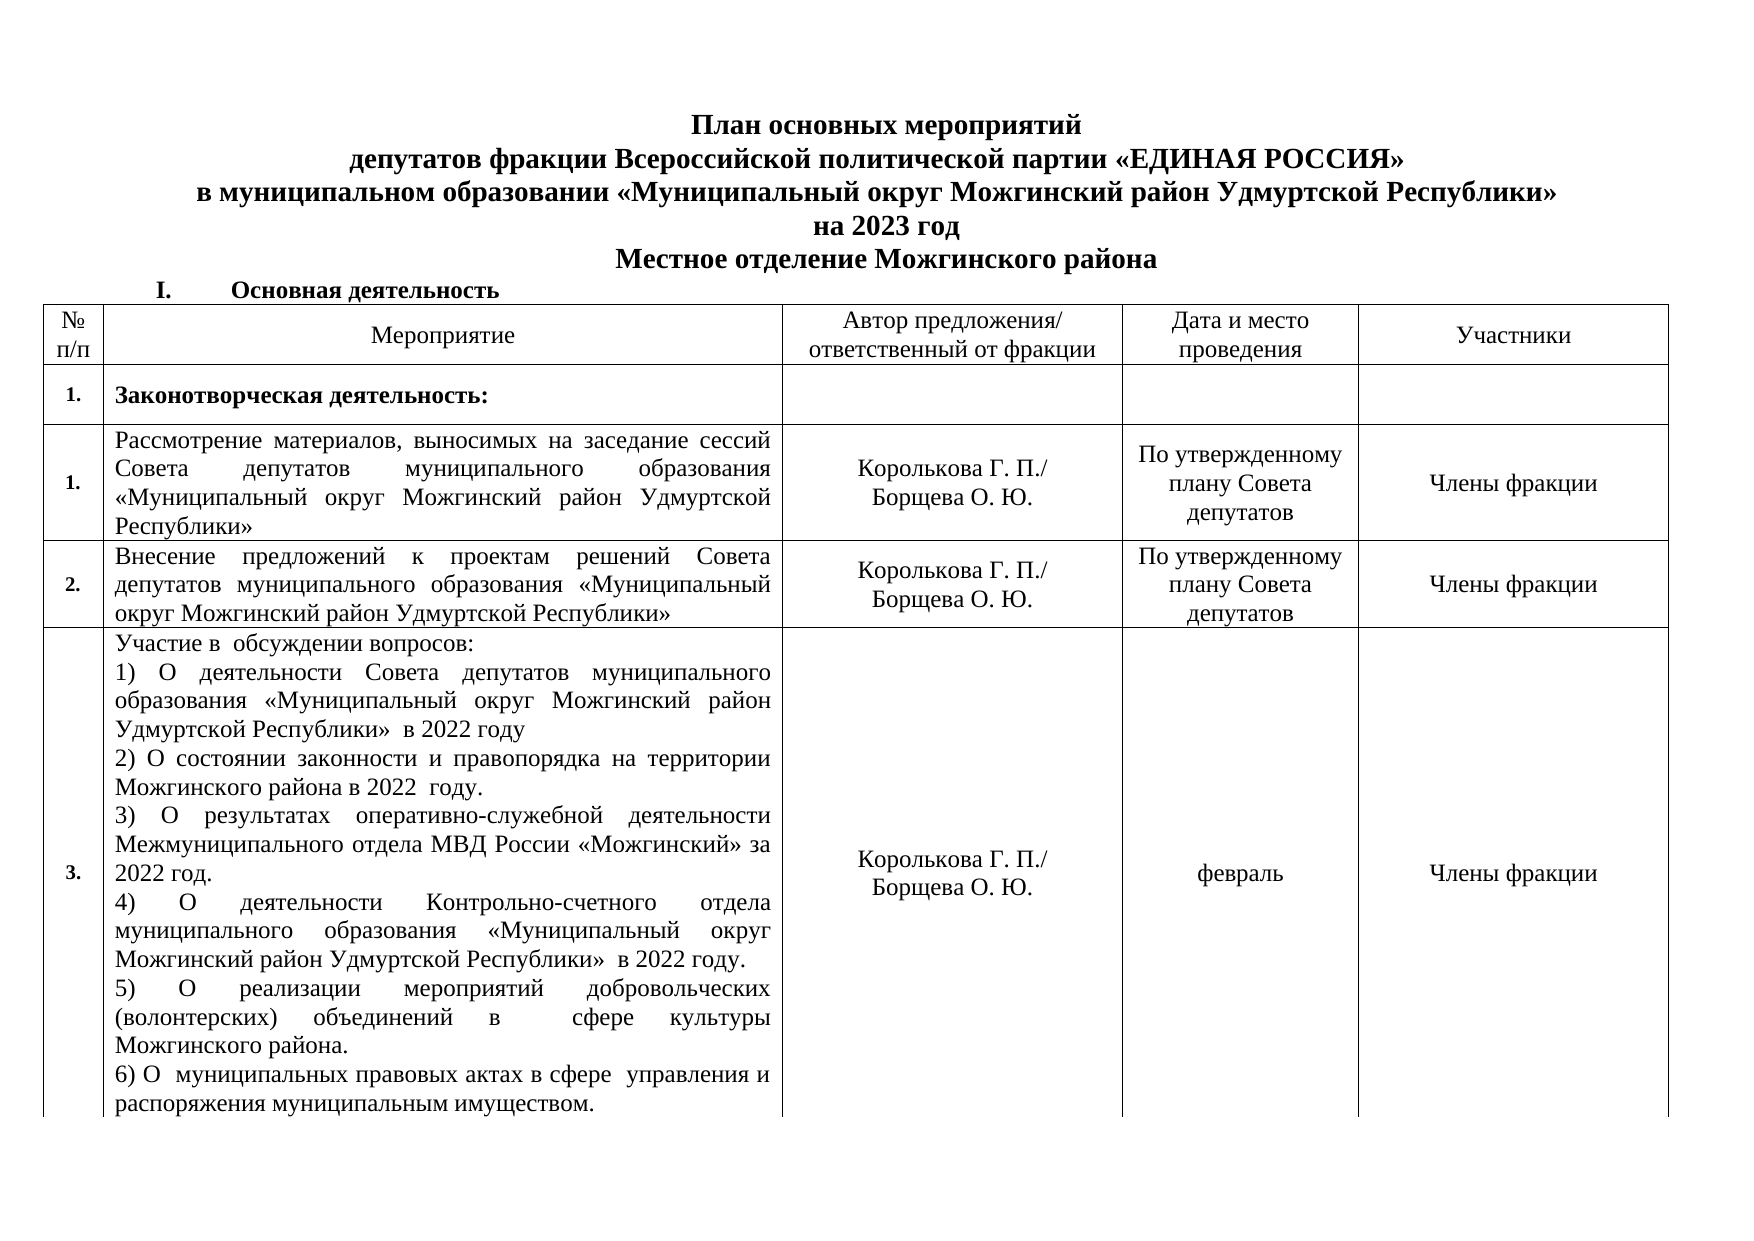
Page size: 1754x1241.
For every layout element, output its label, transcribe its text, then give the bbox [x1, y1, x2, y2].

table_cell 1. [44, 365, 103, 424]
list Основная деятельность [156, 275, 1636, 304]
table_cell Внесение предложений к проектам решений Совета депутатов муниципального образования «Муниципальный округ Можгинский район Удмуртской Республики» [104, 541, 782, 627]
table_cell Участие в обсуждении вопросов: 1) О деятельности Совета депутатов муниципального образования «Муниципальный округ Можгинский район Удмуртской Республики» в 2022 году 2) О состоянии законности и правопорядка на территории Можгинского района в 2022 году. 3) О результатах оперативно-служебной деятельности Межмуниципального отдела МВД России «Можгинский» за 2022 год. 4) О деятельности Контрольно-счетного отдела муниципального образования «Муниципальный округ Можгинский район Удмуртской Республики» в 2022 году. 5) О реализации мероприятий добровольческих (волонтерских) объединений в сфере культуры Можгинского района. 6) О муниципальных правовых актах в сфере управления и распоряжения муниципальным имуществом. [104, 628, 782, 1117]
table_cell [1123, 365, 1358, 424]
table_cell [783, 365, 1122, 424]
text План основных мероприятий [137, 107, 1636, 141]
table_cell Члены фракции [1359, 628, 1668, 1117]
table_cell 2. [44, 541, 103, 627]
table_cell Рассмотрение материалов, выносимых на заседание сессий Совета депутатов муниципального образования «Муниципальный округ Можгинский район Удмуртской Республики» [104, 425, 782, 540]
table_header Дата и место проведения [1123, 305, 1358, 364]
table_cell 1. [44, 425, 103, 540]
table_cell Законотворческая деятельность: [104, 365, 782, 424]
table_header Мероприятие [104, 305, 782, 364]
table_header Участники [1359, 305, 1668, 364]
text Местное отделение Можгинского района [137, 242, 1636, 275]
text на 2023 год [137, 208, 1636, 242]
table_cell По утвержденному плану Совета депутатов [1123, 425, 1358, 540]
table_header Автор предложения/ ответственный от фракции [783, 305, 1122, 364]
table_cell Королькова Г. П./ Борщева О. Ю. [783, 425, 1122, 540]
table_cell 3. [44, 628, 103, 1117]
table_cell [1359, 365, 1668, 424]
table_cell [783, 628, 1122, 1117]
table_cell Королькова Г. П./ Борщева О. Ю. [783, 541, 1122, 627]
table_cell Члены фракции [1359, 425, 1668, 540]
text в муниципальном образовании «Муниципальный округ Можгинский район Удмуртской Республики» [118, 174, 1636, 208]
table_cell По утвержденному плану Совета депутатов [1123, 541, 1358, 627]
table_cell февраль [1123, 628, 1358, 1117]
table_cell Члены фракции [1359, 541, 1668, 627]
table_header № п/п [44, 305, 103, 364]
text депутатов фракции Всероссийской политической партии «ЕДИНАЯ РОССИЯ» [118, 141, 1636, 174]
